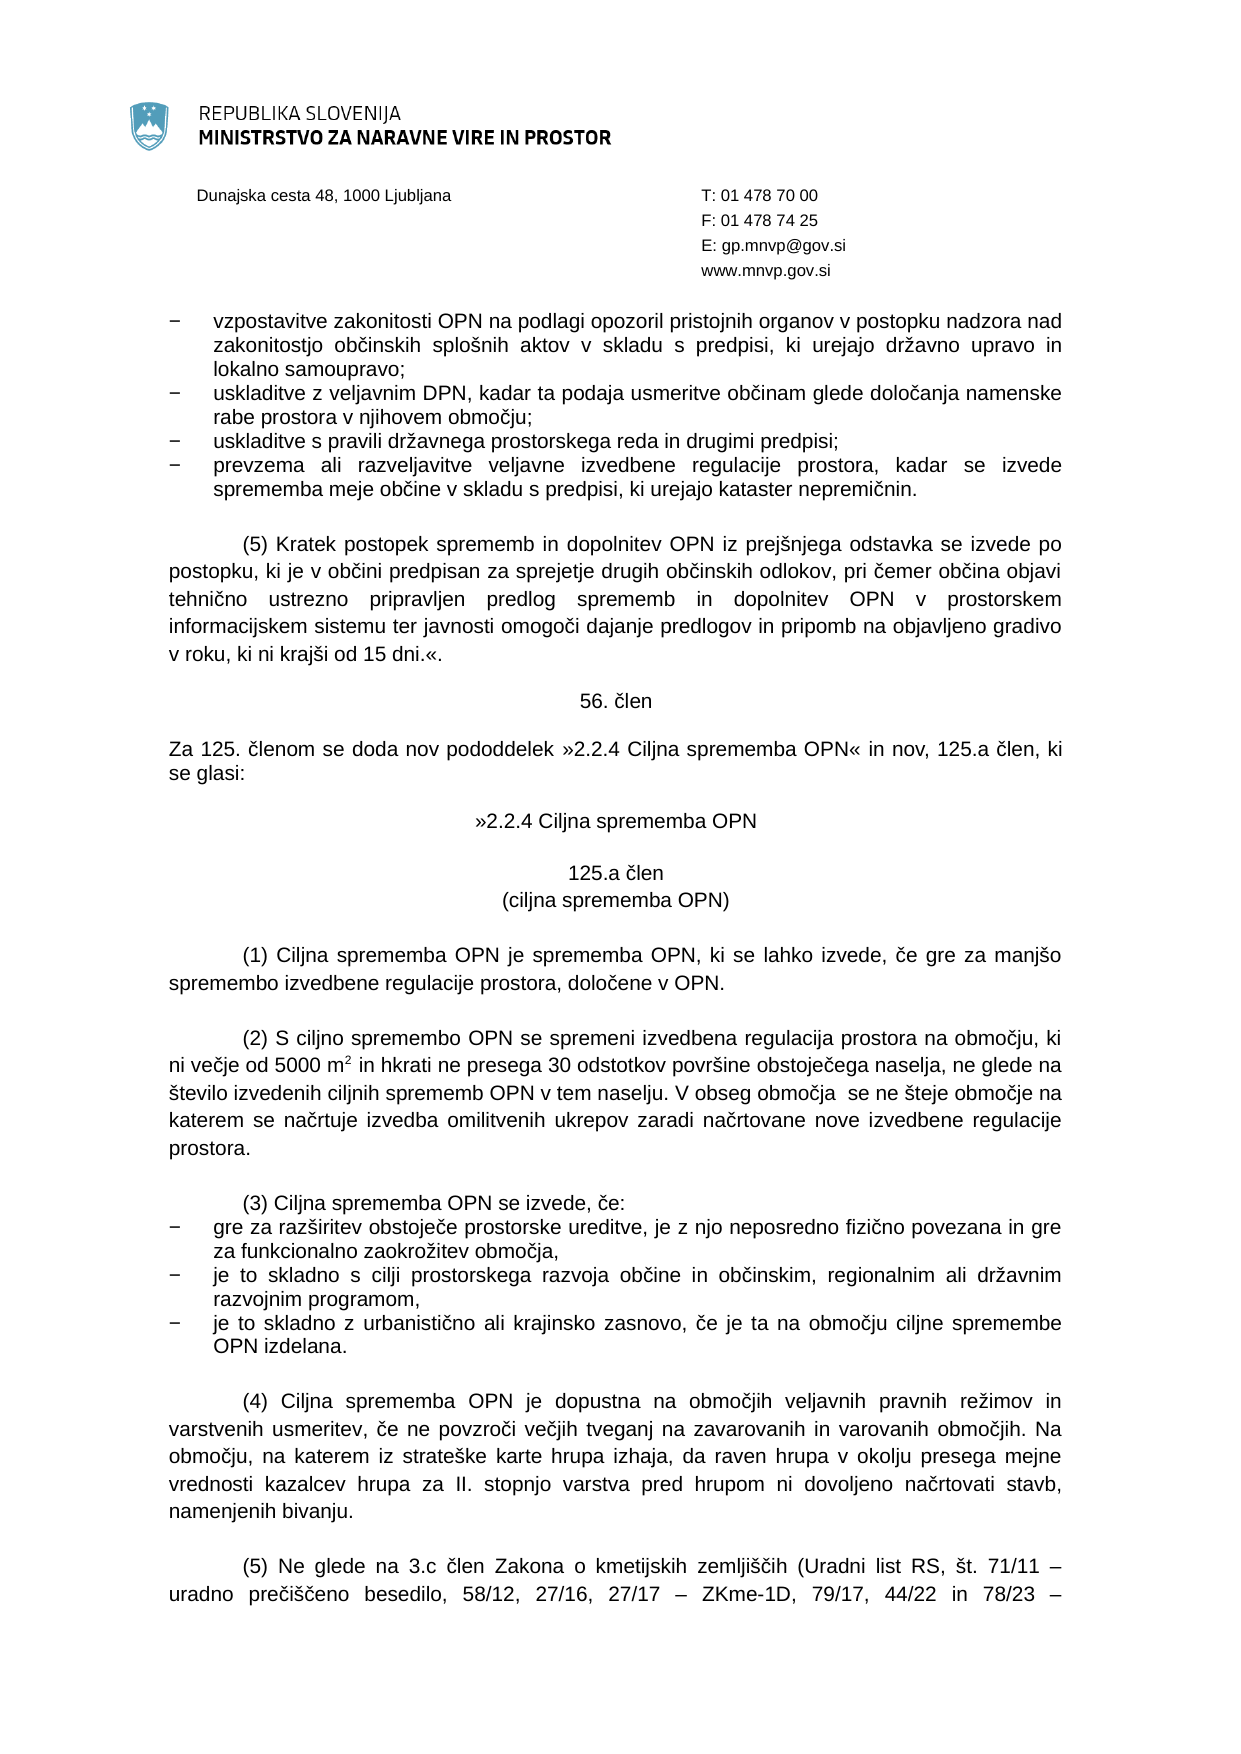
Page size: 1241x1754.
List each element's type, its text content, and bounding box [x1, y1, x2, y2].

text 56. člen [169, 689, 1063, 713]
list uskladitve s pravili državnega prostorskega reda in drugimi predpisi; [169, 428, 1063, 452]
text 125.a člen [169, 857, 1063, 884]
text »2.2.4 Ciljna sprememba OPN [169, 809, 1063, 833]
list uskladitve z veljavnim DPN, kadar ta podaja usmeritve občinam glede določanja namenske rabe prostora v njihovem območju; [169, 381, 1063, 428]
text (ciljna sprememba OPN) [169, 884, 1063, 912]
text (1) Ciljna sprememba OPN je sprememba OPN, ki se lahko izvede, če gre za manjšo spremembo izvedbene regulacije prostora, določene v OPN. [169, 939, 1063, 994]
list prevzema ali razveljavitve veljavne izvedbene regulacije prostora, kadar se izvede sprememba meje občine v skladu s predpisi, ki urejajo kataster nepremičnin. [169, 452, 1063, 500]
list gre za razširitev obstoječe prostorske ureditve, je z njo neposredno fizično povezana in gre za funkcionalno zaokrožitev območja, [169, 1214, 1063, 1262]
text Za 125. členom se doda nov pododdelek »2.2.4 Ciljna sprememba OPN« in nov, 125.a člen, ki se glasi: [169, 737, 1063, 785]
text (2) S ciljno spremembo OPN se spremeni izvedbena regulacija prostora na območju, ki ni večje od 5000 m2 in hkrati ne presega 30 odstotkov površine obstoječega naselja, ne glede na število izvedenih ciljnih sprememb OPN v tem naselju. V obseg območja se ne šteje območje na katerem se načrtuje izvedba omilitvenih ukrepov zaradi načrtovane nove izvedbene regulacije prostora. [169, 1022, 1063, 1159]
text (5) Kratek postopek sprememb in dopolnitev OPN iz prejšnjega odstavka se izvede po postopku, ki je v občini predpisan za sprejetje drugih občinskih odlokov, pri čemer občina objavi tehnično ustrezno pripravljen predlog sprememb in dopolnitev OPN v prostorskem informacijskem sistemu ter javnosti omogoči dajanje predlogov in pripomb na objavljeno gradivo v roku, ki ni krajši od 15 dni.«. [169, 528, 1063, 665]
list je to skladno z urbanistično ali krajinsko zasnovo, če je ta na območju ciljne spremembe OPN izdelana. [169, 1310, 1063, 1358]
text (4) Ciljna sprememba OPN je dopustna na območjih veljavnih pravnih režimov in varstvenih usmeritev, če ne povzroči večjih tveganj na zavarovanih in varovanih območjih. Na območju, na katerem iz strateške karte hrupa izhaja, da raven hrupa v okolju presega mejne vrednosti kazalcev hrupa za II. stopnjo varstva pred hrupom ni dovoljeno načrtovati stavb, namenjenih bivanju. [169, 1386, 1063, 1523]
text (3) Ciljna sprememba OPN se izvede, če: [169, 1187, 1063, 1214]
picture [24, 5, 705, 152]
list je to skladno s cilji prostorskega razvoja občine in občinskim, regionalnim ali državnim razvojnim programom, [169, 1262, 1063, 1310]
list vzpostavitve zakonitosti OPN na podlagi opozoril pristojnih organov v postopku nadzora nad zakonitostjo občinskih splošnih aktov v skladu s predpisi, ki urejajo državno upravo in lokalno samoupravo; [169, 309, 1063, 381]
